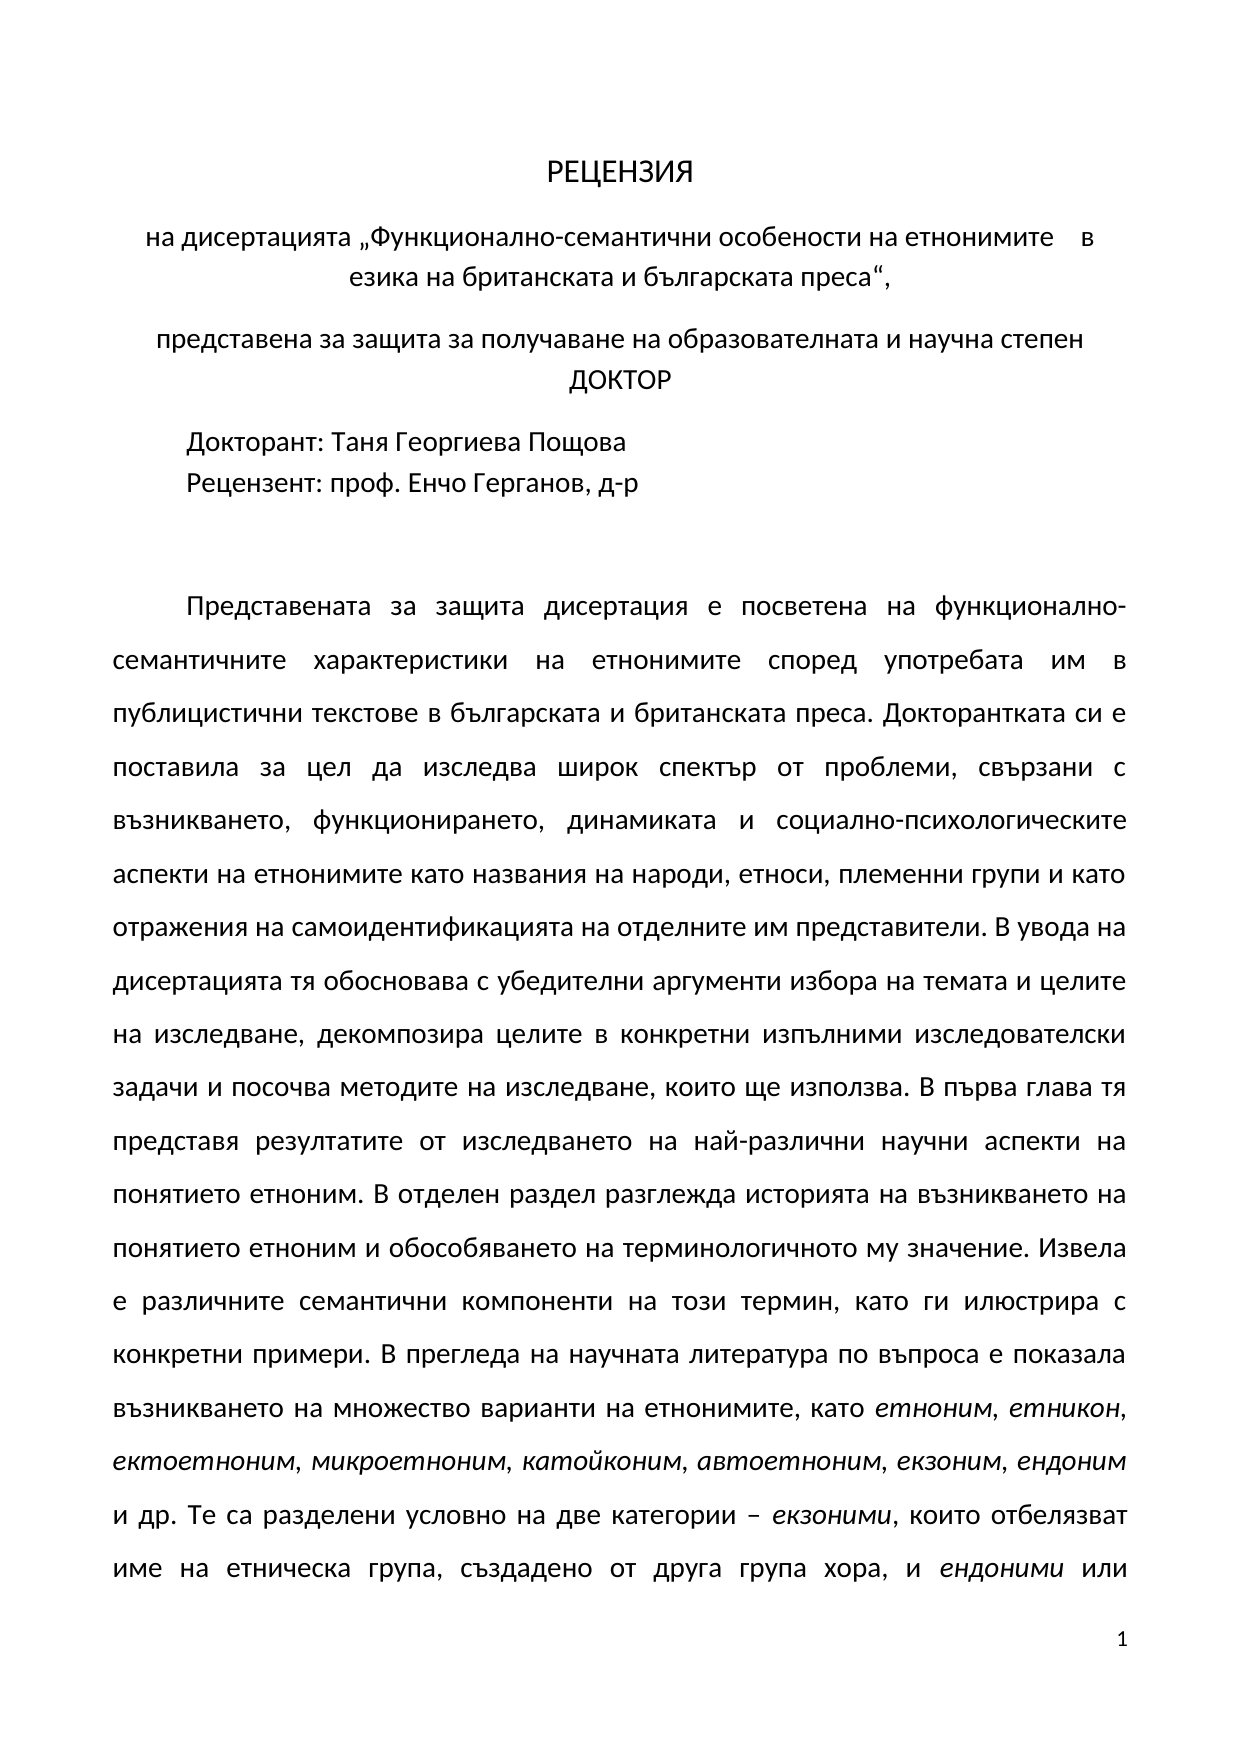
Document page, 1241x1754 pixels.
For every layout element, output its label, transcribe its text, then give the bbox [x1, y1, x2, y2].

text Докторант: Таня Георгиева Пощова Рецензент: проф. Енчо Герганов, д-р [112, 423, 1128, 499]
text представена за защита за получаване на образователната и научна степен ДОКТОР [112, 320, 1128, 397]
text на дисертацията „Функционално-семантични особености на етнонимите в езика на британската и българската преса“, [112, 218, 1128, 294]
text РЕЦЕНЗИЯ [112, 150, 1128, 191]
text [112, 587, 1128, 1585]
